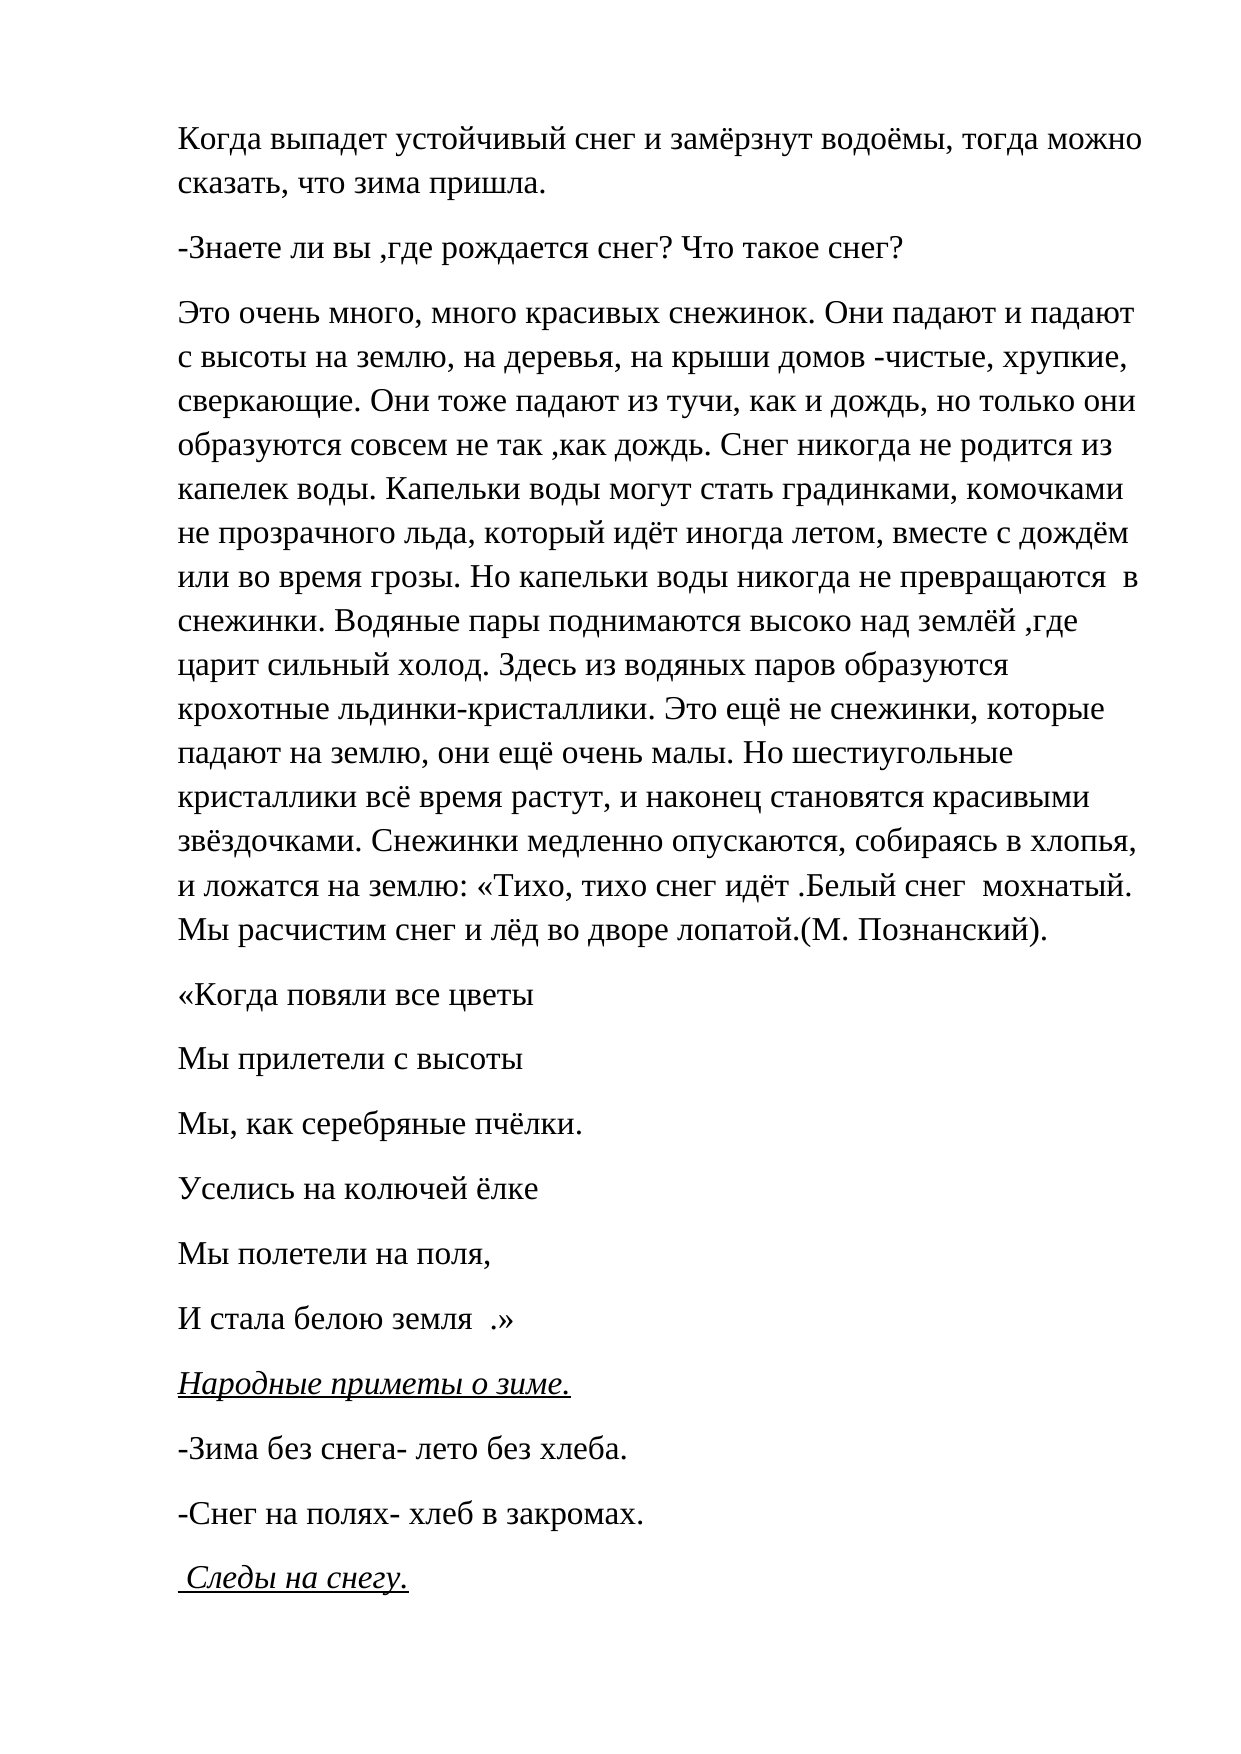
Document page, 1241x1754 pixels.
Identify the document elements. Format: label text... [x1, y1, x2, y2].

text Мы прилетели с высоты [177, 1039, 1152, 1077]
text Уселись на колючей ёлке [177, 1168, 1152, 1207]
text -Зима без снега- лето без хлеба. [177, 1428, 1152, 1466]
text Мы полетели на поля, [177, 1233, 1152, 1272]
text Следы на снегу. [177, 1558, 1152, 1596]
text -Знаете ли вы ,где рождается снег? Что такое снег? [177, 227, 1152, 265]
text И стала белою земля .» [177, 1298, 1152, 1337]
text Мы, как серебряные пчёлки. [177, 1103, 1152, 1142]
text Когда выпадет устойчивый снег и замёрзнут водоёмы, тогда можно сказать, что зима пришла. [177, 118, 1152, 201]
text «Когда повяли все цветы [177, 974, 1152, 1012]
text Народные приметы о зиме. [177, 1363, 1152, 1401]
text -Снег на полях- хлеб в закромах. [177, 1493, 1152, 1531]
text Это очень много, много красивых снежинок. Они падают и падают с высоты на землю, на деревья, на крыши домов -чистые, хрупкие, сверкающие. Они тоже падают из тучи, как и дождь, но только они образуются совсем не так ,как дождь. Снег никогда не родится из капелек воды. Капельки воды могут стать градинками, комочками не прозрачного льда, который идёт иногда летом, вместе с дождём или во время грозы. Но капельки воды никогда не превращаются в снежинки. Водяные пары поднимаются высоко над землёй ,где царит сильный холод. Здесь из водяных паров образуются крохотные льдинки-кристаллики. Это ещё не снежинки, которые падают на землю, они ещё очень малы. Но шестиугольные кристаллики всё время растут, и наконец становятся красивыми звёздочками. Снежинки медленно опускаются, собираясь в хлопья, и ложатся на землю: «Тихо, тихо снег идёт .Белый снег мохнатый. Мы расчистим снег и лёд во дворе лопатой.(М. Познанский). [177, 292, 1152, 947]
